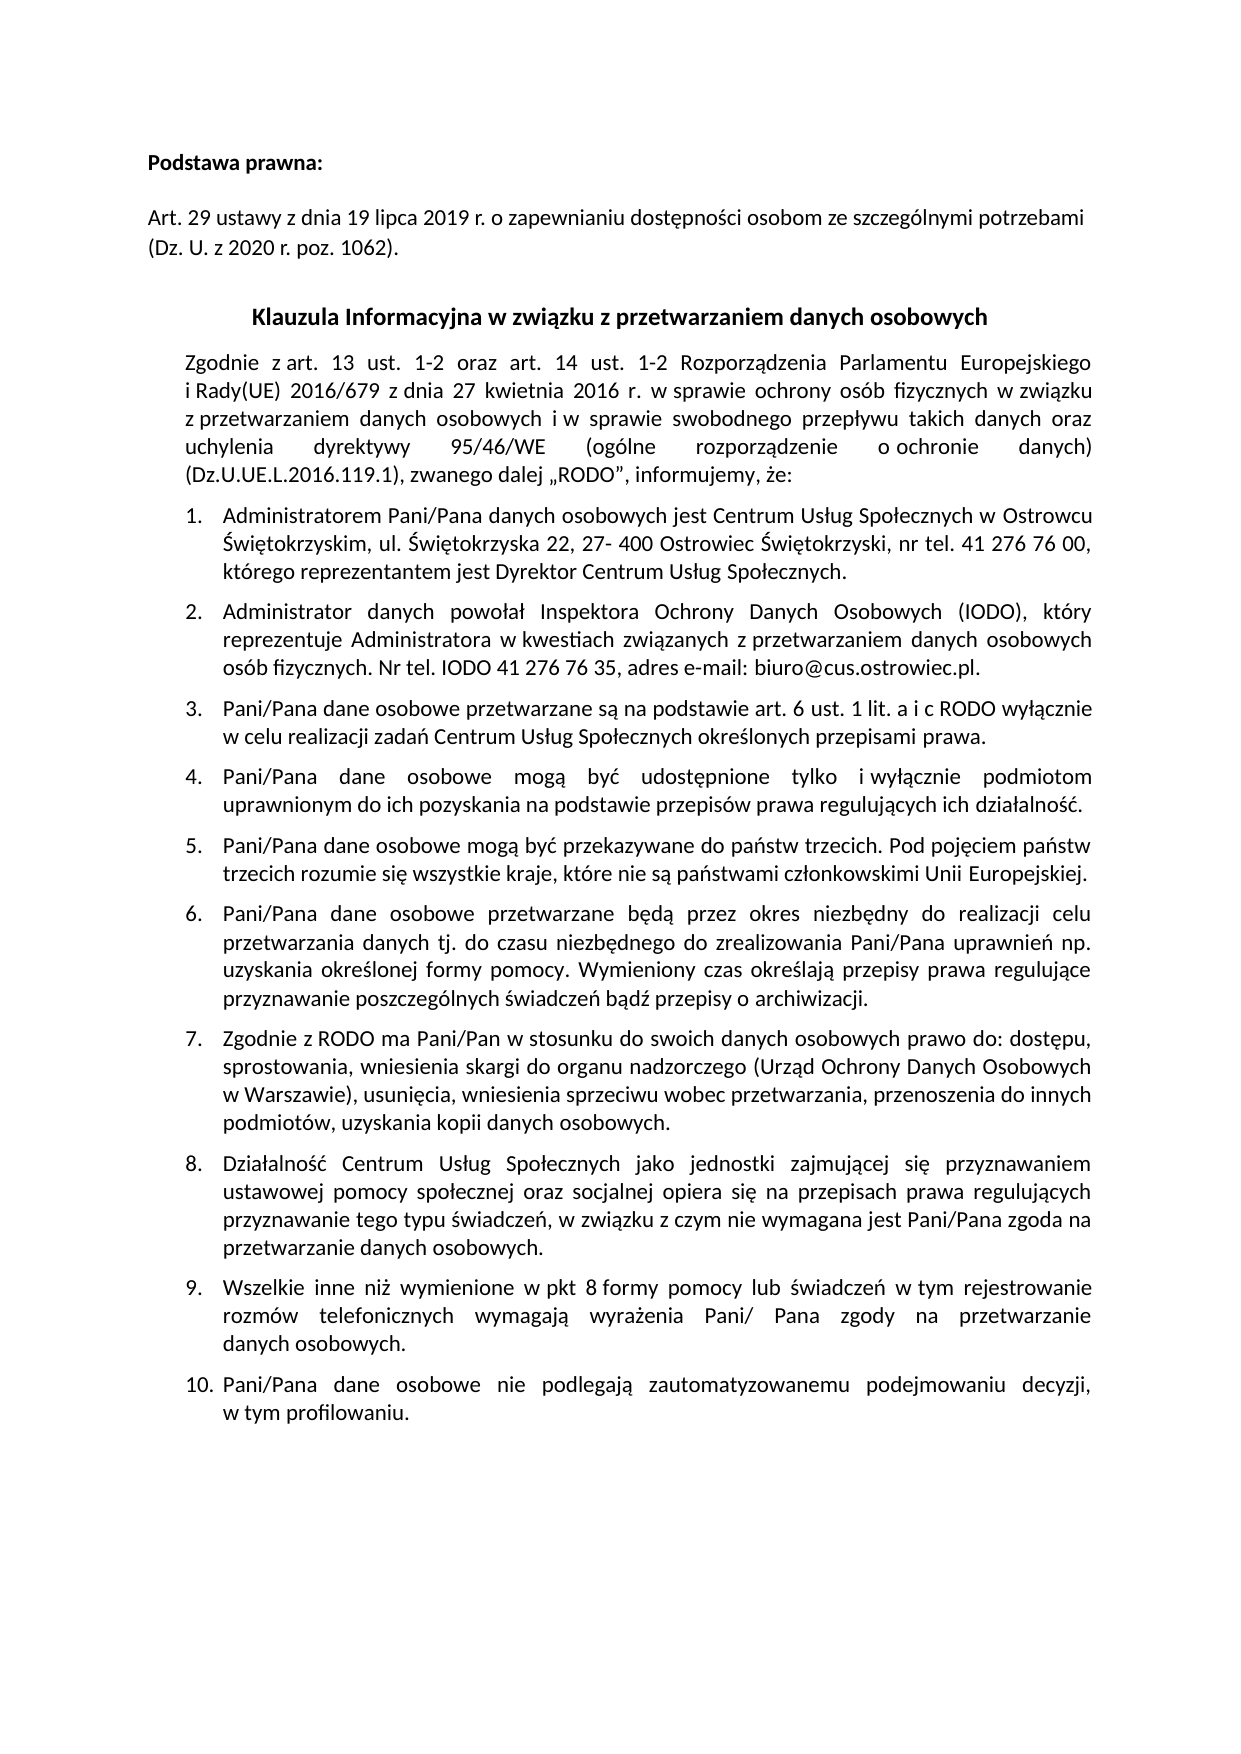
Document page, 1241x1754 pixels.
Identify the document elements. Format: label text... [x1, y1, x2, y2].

list Pani/Pana dane osobowe przetwarzane będą przez okres niezbędny do realizacji celu przetwarzania danych tj. do czasu niezbędnego do zrealizowania Pani/Pana uprawnień np. uzyskania określonej formy pomocy. Wymieniony czas określają przepisy prawa regulujące przyznawanie poszczególnych świadczeń bądź przepisy o archiwizacji. [185, 899, 1093, 1012]
list Wszelkie inne niż wymienione w pkt 8 formy pomocy lub świadczeń w tym rejestrowanie rozmów telefonicznych wymagają wyrażenia Pani/ Pana zgody na przetwarzanie danych osobowych. [185, 1273, 1093, 1357]
text Art. 29 ustawy z dnia 19 lipca 2019 r. o zapewnianiu dostępności osobom ze szczególnymi potrzebami (Dz. U. z 2020 r. poz. 1062). [148, 203, 1093, 261]
list Zgodnie z RODO ma Pani/Pan w stosunku do swoich danych osobowych prawo do: dostępu, sprostowania, wniesienia skargi do organu nadzorczego (Urząd Ochrony Danych Osobowych w Warszawie), usunięcia, wniesienia sprzeciwu wobec przetwarzania, przenoszenia do innych podmiotów, uzyskania kopii danych osobowych. [185, 1024, 1093, 1136]
text Klauzula Informacyjna w związku z przetwarzaniem danych osobowych [148, 301, 1093, 331]
list Pani/Pana dane osobowe nie podlegają zautomatyzowanemu podejmowaniu decyzji, w tym profilowaniu. [185, 1370, 1093, 1426]
list Pani/Pana dane osobowe przetwarzane są na podstawie art. 6 ust. 1 lit. a i c RODO wyłącznie w celu realizacji zadań Centrum Usług Społecznych określonych przepisami prawa. [185, 694, 1093, 750]
list Pani/Pana dane osobowe mogą być przekazywane do państw trzecich. Pod pojęciem państw trzecich rozumie się wszystkie kraje, które nie są państwami członkowskimi Unii Europejskiej. [185, 831, 1093, 887]
text Zgodnie z art. 13 ust. 1-2 oraz art. 14 ust. 1-2 Rozporządzenia Parlamentu Europejskiego i Rady(UE) 2016/679 z dnia 27 kwietnia 2016 r. w sprawie ochrony osób fizycznych w związku z przetwarzaniem danych osobowych i w sprawie swobodnego przepływu takich danych oraz uchylenia dyrektywy 95/46/WE (ogólne rozporządzenie o ochronie danych) (Dz.U.UE.L.2016.119.1), zwanego dalej „RODO”, informujemy, że: [185, 348, 1093, 488]
list Pani/Pana dane osobowe mogą być udostępnione tylko i wyłącznie podmiotom uprawnionym do ich pozyskania na podstawie przepisów prawa regulujących ich działalność. [185, 762, 1093, 818]
text Podstawa prawna: [148, 148, 1093, 176]
list Działalność Centrum Usług Społecznych jako jednostki zajmującej się przyznawaniem ustawowej pomocy społecznej oraz socjalnej opiera się na przepisach prawa regulujących przyznawanie tego typu świadczeń, w związku z czym nie wymagana jest Pani/Pana zgoda na przetwarzanie danych osobowych. [185, 1149, 1093, 1261]
list Administrator danych powołał Inspektora Ochrony Danych Osobowych (IODO), który reprezentuje Administratora w kwestiach związanych z przetwarzaniem danych osobowych osób fizycznych. Nr tel. IODO 41 276 76 35, adres e-mail: biuro@cus.ostrowiec.pl. [185, 597, 1093, 681]
list Administratorem Pani/Pana danych osobowych jest Centrum Usług Społecznych w Ostrowcu Świętokrzyskim, ul. Świętokrzyska 22, 27- 400 Ostrowiec Świętokrzyski, nr tel. 41 276 76 00, którego reprezentantem jest Dyrektor Centrum Usług Społecznych. [185, 501, 1093, 585]
